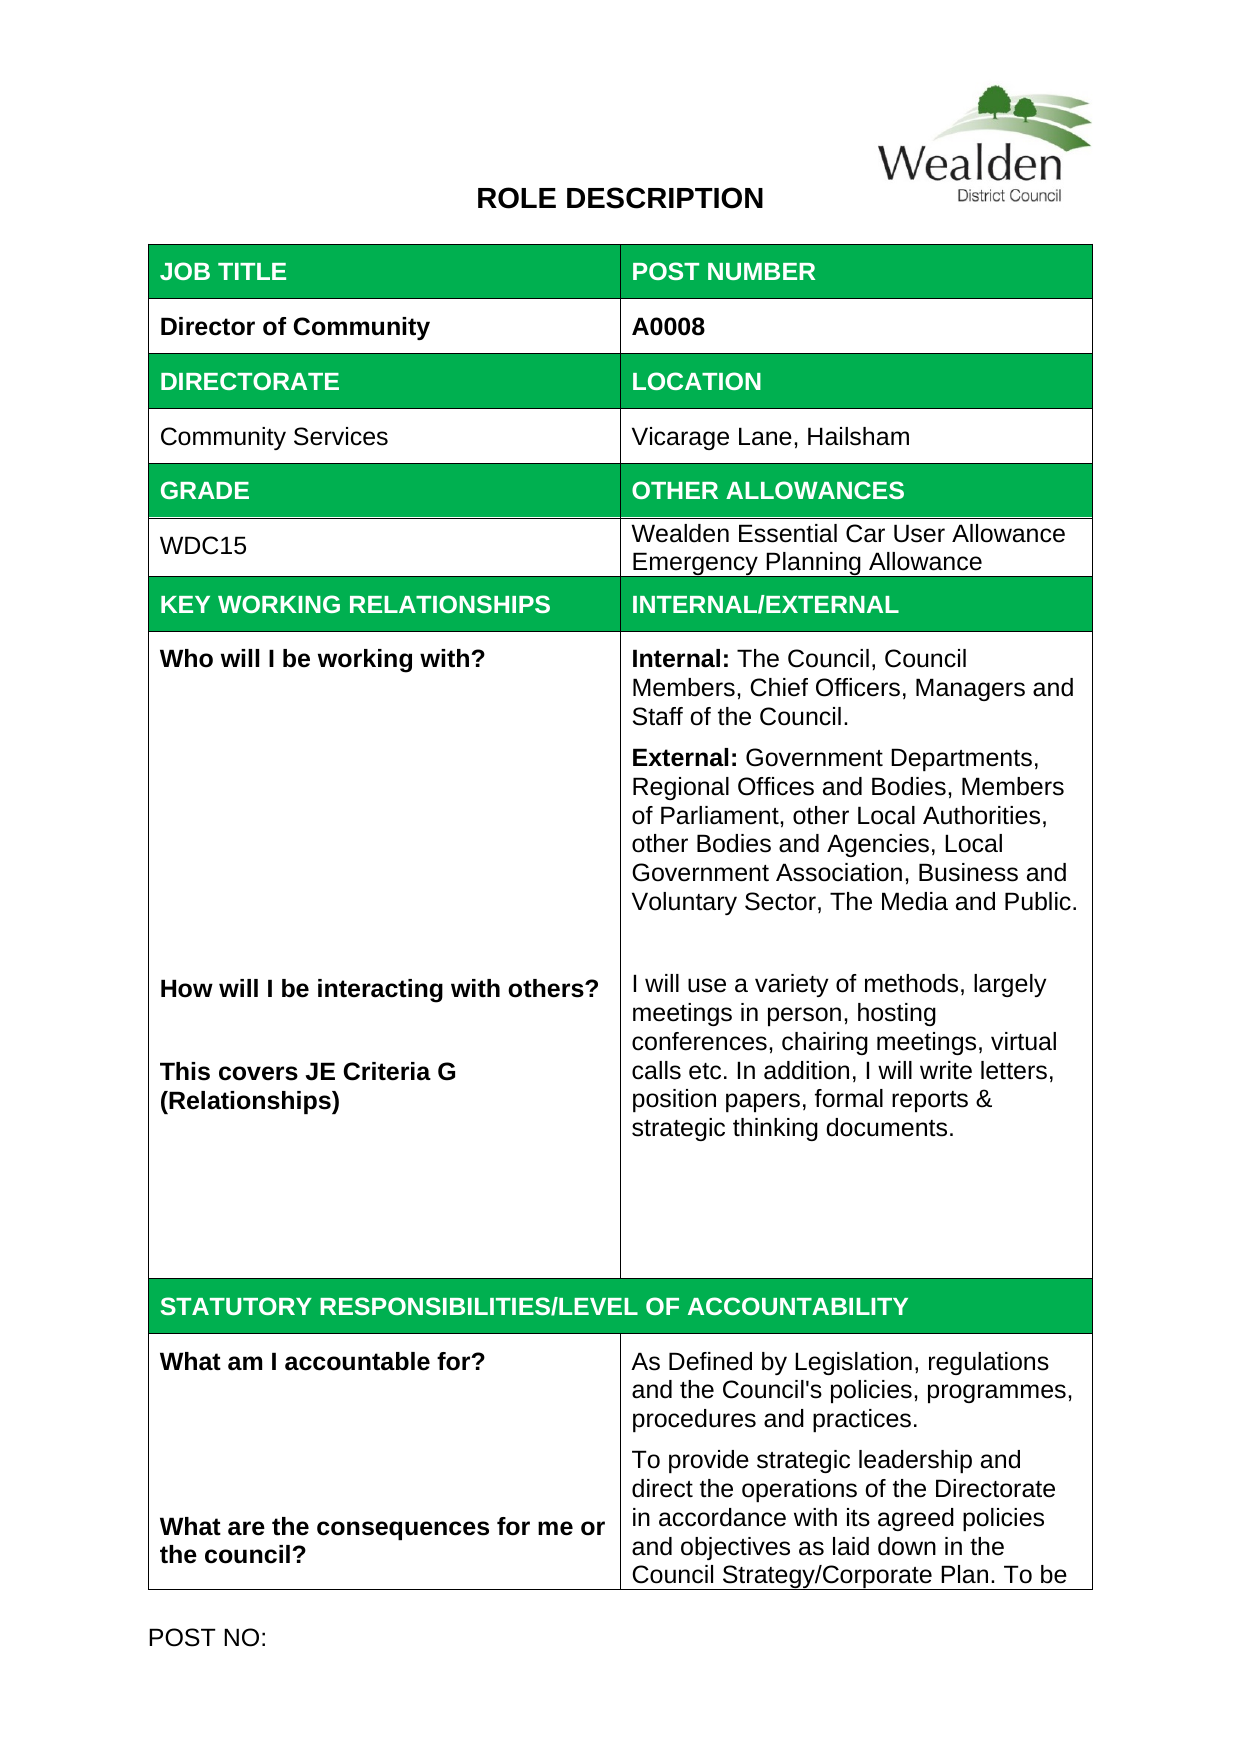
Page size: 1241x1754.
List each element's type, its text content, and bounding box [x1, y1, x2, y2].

table_header POST NUMBER [621, 245, 1092, 298]
picture [867, 70, 1093, 219]
table_header JOB TITLE [149, 245, 620, 298]
table_cell GRADE [149, 464, 620, 517]
table_cell WDC15 [149, 519, 620, 576]
table_cell Director of Community [149, 299, 620, 353]
table_cell DIRECTORATE [149, 354, 620, 408]
text ROLE DESCRIPTION [148, 181, 1092, 215]
table_cell Internal: The Council, Council Members, Chief Officers, Managers and Staff of the Council. External: Government Departments, Regional Offices and Bodies, Members of Parliament, other Local Authorities, other Bodies and Agencies, Local Government Association, Business and Voluntary Sector, The Media and Public. I will use a variety of methods, largely meetings in person, hosting conferences, chairing meetings, virtual calls etc. In addition, I will write letters, position papers, formal reports & strategic thinking documents. [621, 632, 1092, 1278]
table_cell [621, 1334, 1092, 1589]
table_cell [149, 1334, 620, 1589]
table_cell INTERNAL/EXTERNAL [621, 577, 1092, 631]
table_cell Vicarage Lane, Hailsham [621, 409, 1092, 463]
table_cell KEY WORKING RELATIONSHIPS [149, 577, 620, 631]
table_cell STATUTORY RESPONSIBILITIES/LEVEL OF ACCOUNTABILITY [149, 1279, 1092, 1333]
table_cell Wealden Essential Car User Allowance Emergency Planning Allowance [621, 519, 1092, 576]
table_cell A0008 [621, 299, 1092, 353]
table_cell LOCATION [621, 354, 1092, 408]
table_cell Community Services [149, 409, 620, 463]
table_cell OTHER ALLOWANCES [621, 464, 1092, 517]
table_cell Who will I be working with? How will I be interacting with others? This covers JE Criteria G (Relationships) [149, 632, 620, 1278]
